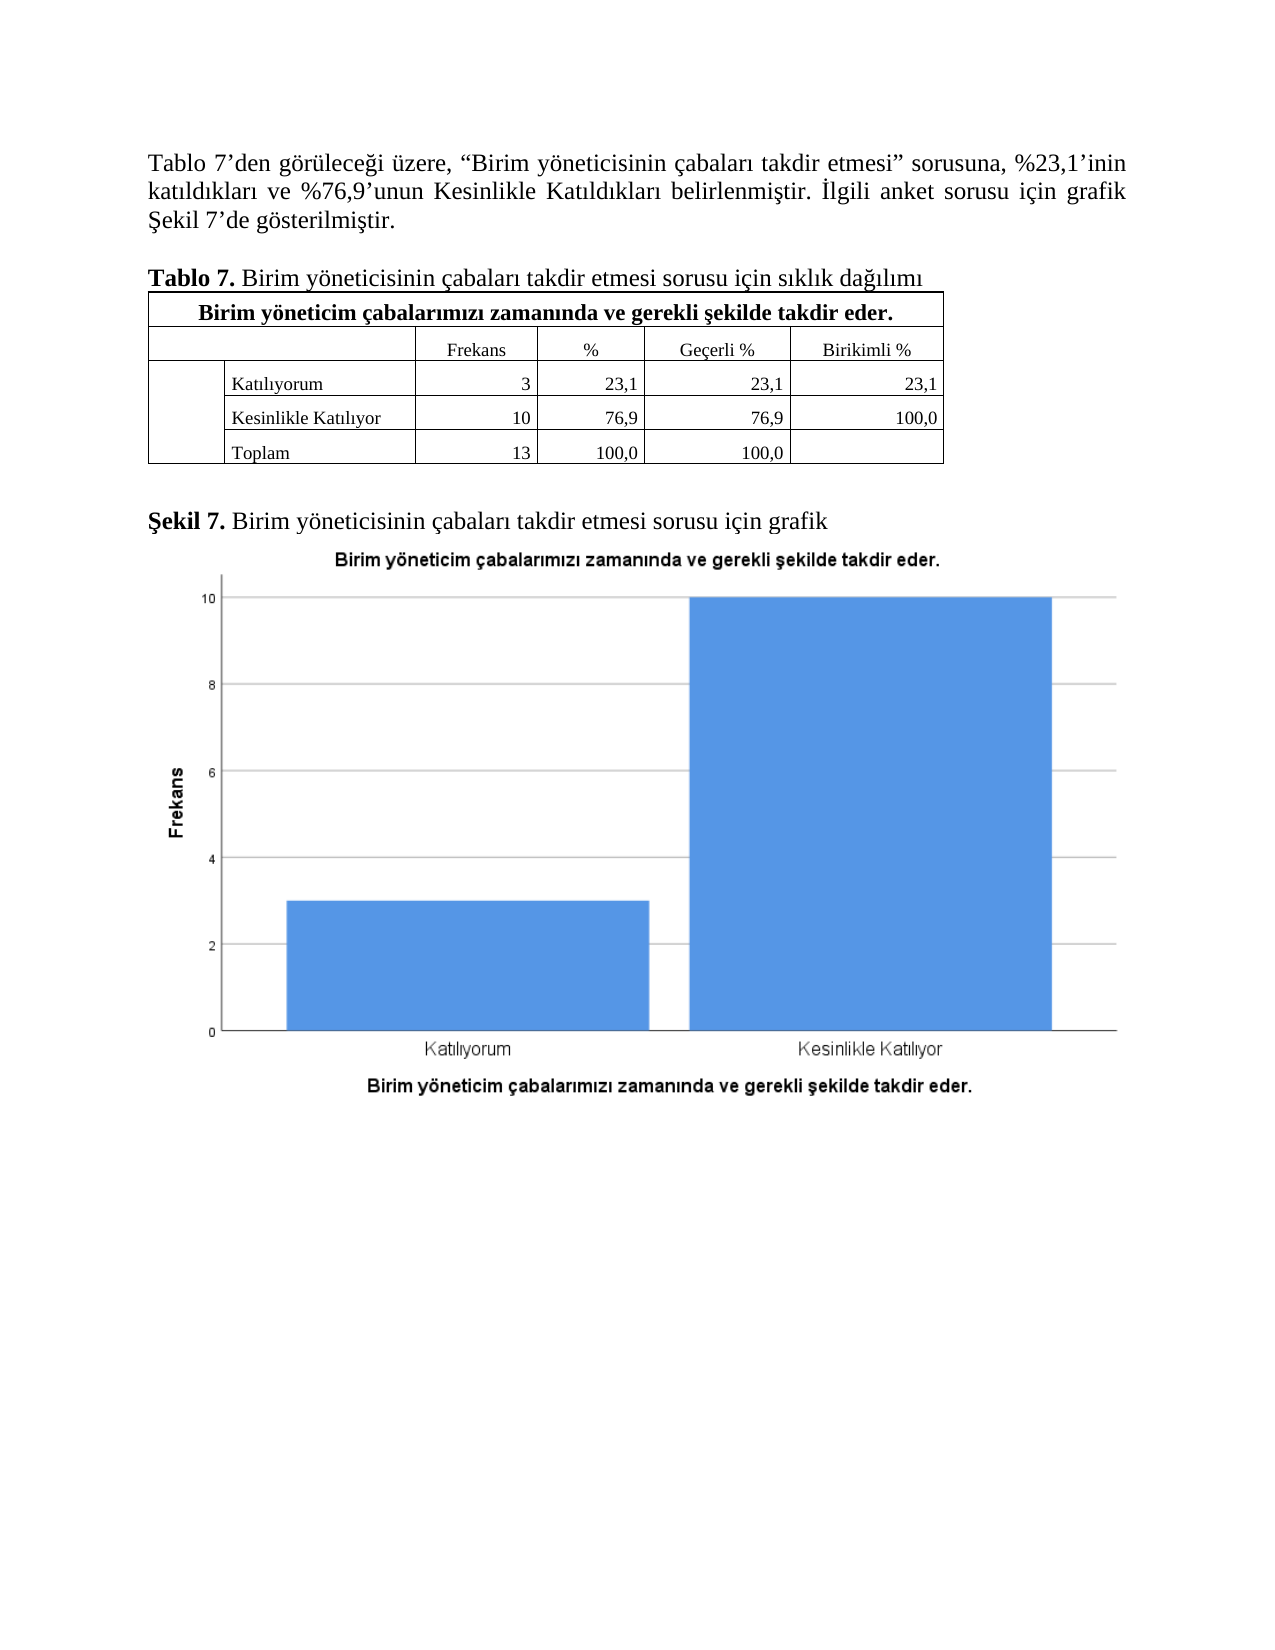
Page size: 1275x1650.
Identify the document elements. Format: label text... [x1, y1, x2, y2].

table_cell Toplam [225, 430, 415, 463]
table_cell 100,0 [645, 430, 790, 463]
table_cell Frekans [416, 327, 537, 360]
picture [147, 534, 1128, 1112]
table_cell [149, 361, 224, 463]
text Şekil 7. Birim yöneticisinin çabaları takdir etmesi sorusu için grafik [148, 506, 1127, 534]
table_cell 3 [416, 361, 537, 394]
table_cell [791, 430, 943, 463]
table_cell 23,1 [538, 361, 644, 394]
table_cell 76,9 [645, 396, 790, 429]
table_cell Birikimli % [791, 327, 943, 360]
table_cell Kesinlikle Katılıyor [225, 396, 415, 429]
table_cell 23,1 [791, 361, 943, 394]
text Tablo 7. Birim yöneticisinin çabaları takdir etmesi sorusu için sıklık dağılımı [148, 263, 1127, 291]
table_cell 10 [416, 396, 537, 429]
table_cell Geçerli % [645, 327, 790, 360]
table_cell 13 [416, 430, 537, 463]
text Tablo 7’den görüleceği üzere, “Birim yöneticisinin çabaları takdir etmesi” sorusuna, %23,1’inin katıldıkları ve %76,9’unun Kesinlikle Katıldıkları belirlenmiştir. İlgili anket sorusu için grafik Şekil 7’de gösterilmiştir. [148, 148, 1127, 234]
table_cell Katılıyorum [225, 361, 415, 394]
table_cell % [538, 327, 644, 360]
table_cell [149, 327, 415, 360]
table_cell 100,0 [538, 430, 644, 463]
table_header Birim yöneticim çabalarımızı zamanında ve gerekli şekilde takdir eder. [149, 293, 943, 326]
table_cell 100,0 [791, 396, 943, 429]
table_cell 23,1 [645, 361, 790, 394]
table_cell 76,9 [538, 396, 644, 429]
